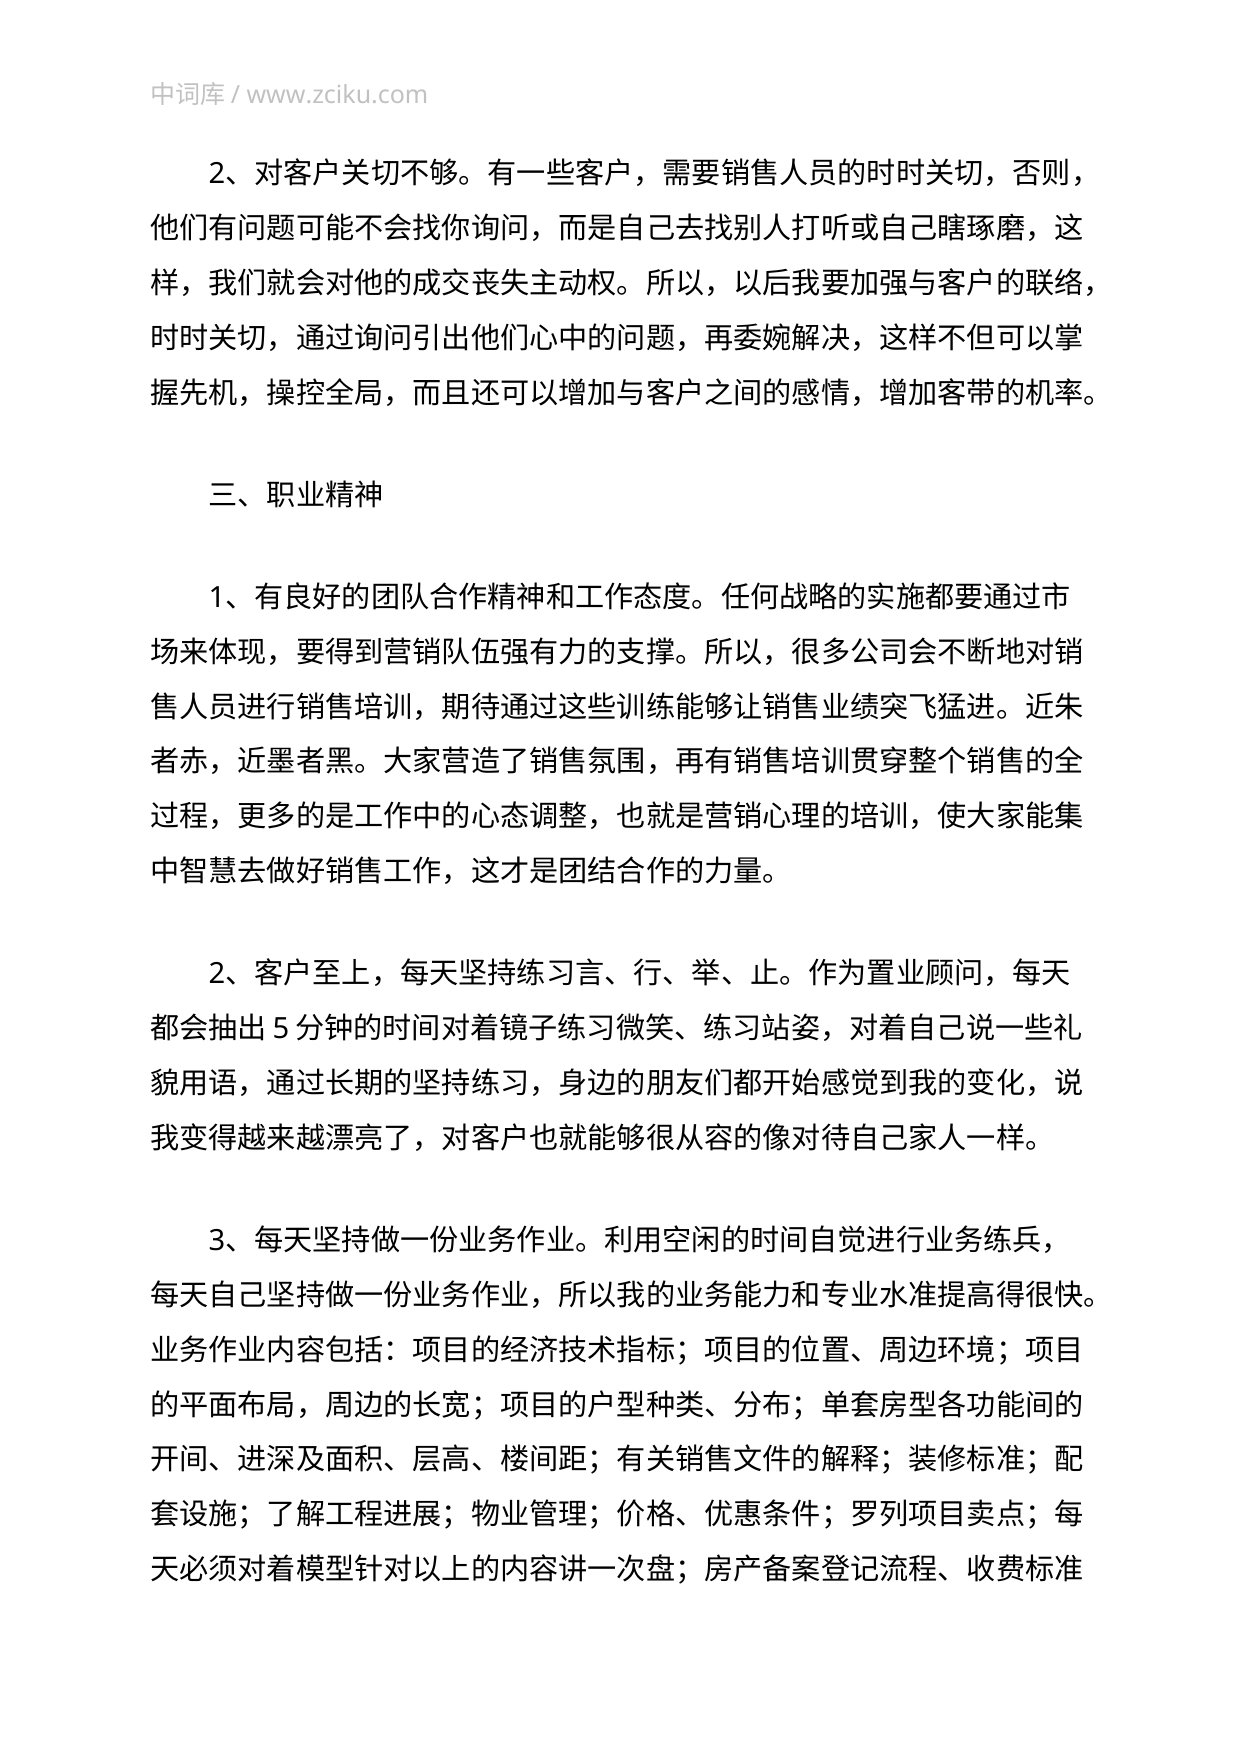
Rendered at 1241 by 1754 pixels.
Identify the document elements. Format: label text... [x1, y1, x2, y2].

text 2、客户至上，每天坚持练习言、行、举、止。作为置业顾问，每天都会抽出5分钟的时间对着镜子练习微笑、练习站姿，对着自己说一些礼貌用语，通过长期的坚持练习，身边的朋友们都开始感觉到我的变化，说我变得越来越漂亮了，对客户也就能够很从容的像对待自己家人一样。 [150, 949, 1090, 1157]
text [150, 1216, 1090, 1588]
text 2、对客户关切不够。有一些客户，需要销售人员的时时关切，否则，他们有问题可能不会找你询问，而是自己去找别人打听或自己瞎琢磨，这样，我们就会对他的成交丧失主动权。所以，以后我要加强与客户的联络，时时关切，通过询问引出他们心中的问题，再委婉解决，这样不但可以掌握先机，操控全局，而且还可以增加与客户之间的感情，增加客带的机率。 [150, 150, 1090, 412]
text 1、有良好的团队合作精神和工作态度。任何战略的实施都要通过市场来体现，要得到营销队伍强有力的支撑。所以，很多公司会不断地对销售人员进行销售培训，期待通过这些训练能够让销售业绩突飞猛进。近朱者赤，近墨者黑。大家营造了销售氛围，再有销售培训贯穿整个销售的全过程，更多的是工作中的心态调整，也就是营销心理的培训，使大家能集中智慧去做好销售工作，这才是团结合作的力量。 [150, 573, 1090, 890]
text 三、职业精神 [150, 471, 1090, 514]
